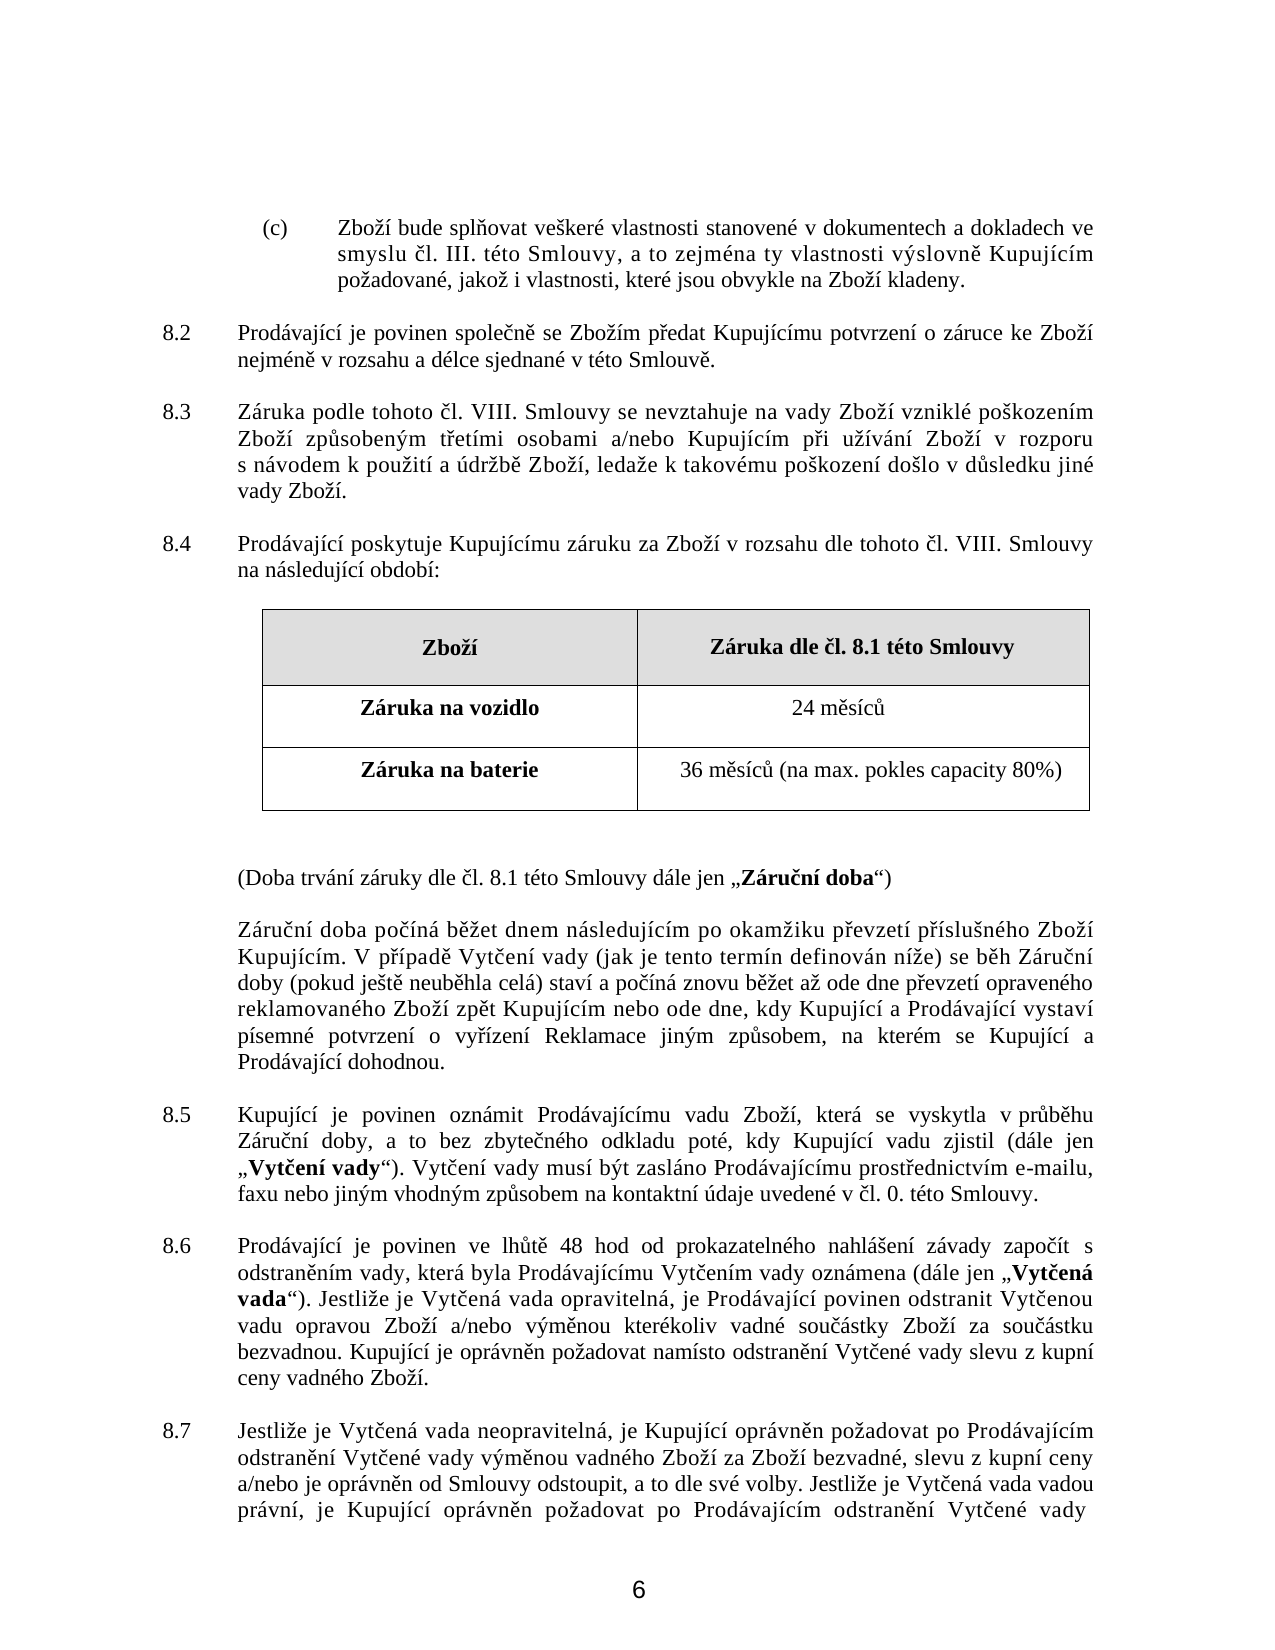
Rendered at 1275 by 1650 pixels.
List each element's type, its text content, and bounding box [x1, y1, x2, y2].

text Záruční doba počíná běžet dnem následujícím po okamžiku převzetí příslušného Zboží Kupujícím. V případě Vytčení vady (jak je tento termín definován níže) se běh Záruční doby (pokud ještě neuběhla celá) staví a počíná znovu běžet až ode dne převzetí opraveného reklamovaného Zboží zpět Kupujícím nebo ode dne, kdy Kupující a Prodávající vystaví písemné potvrzení o vyřízení Reklamace jiným způsobem, na kterém se Kupující a Prodávající dohodnou. [237, 916, 1094, 1074]
text Prodávající je povinen společně se Zbožím předat Kupujícímu potvrzení o záruce ke Zboží nejméně v rozsahu a délce sjednané v této Smlouvě. [237, 319, 1093, 372]
text Kupující je povinen oznámit Prodávajícímu vadu Zboží, která se vyskytla v průběhu Záruční doby, a to bez zbytečného odkladu poté, kdy Kupující vadu zjistil (dále jen „Vytčení vady“). Vytčení vady musí být zasláno Prodávajícímu prostřednictvím e-mailu, faxu nebo jiným vhodným způsobem na kontaktní údaje uvedené v čl. 0. této Smlouvy. [237, 1101, 1094, 1206]
text 8.2 [162, 319, 237, 346]
text Prodávající je povinen ve lhůtě 48 hod od prokazatelného nahlášení závady započít s odstraněním vady, která byla Prodávajícímu Vytčením vady oznámena (dále jen „Vytčená vada“). Jestliže je Vytčená vada opravitelná, je Prodávající povinen odstranit Vytčenou vadu opravou Zboží a/nebo výměnou kterékoliv vadné součástky Zboží za součástku bezvadnou. Kupující je oprávněn požadovat namísto odstranění Vytčené vady slevu z kupní ceny vadného Zboží. [237, 1233, 1094, 1391]
text Prodávající poskytuje Kupujícímu záruku za Zboží v rozsahu dle tohoto čl. VIII. Smlouvy na následující období: [237, 530, 1094, 583]
text 8.4 [162, 530, 237, 557]
table_header Záruka dle čl. 8.1 této Smlouvy [638, 610, 1089, 685]
table_cell Záruka na vozidlo [263, 686, 637, 747]
text 8.7 [162, 1417, 237, 1443]
text (c) [262, 214, 337, 240]
text 6 [632, 1575, 1275, 1604]
text Jestliže je Vytčená vada neopravitelná, je Kupující oprávněn požadovat po Prodávajícím odstranění Vytčené vady výměnou vadného Zboží za Zboží bezvadné, slevu z kupní ceny a/nebo je oprávněn od Smlouvy odstoupit, a to dle své volby. Jestliže je Vytčená vada vadou právní, je Kupující oprávněn požadovat po Prodávajícím odstranění Vytčené vady [237, 1417, 1094, 1523]
table_cell Záruka na baterie [263, 748, 637, 810]
text Zboží bude splňovat veškeré vlastnosti stanovené v dokumentech a dokladech ve smyslu čl. III. této Smlouvy, a to zejména ty vlastnosti výslovně Kupujícím požadované, jakož i vlastnosti, které jsou obvykle na Zboží kladeny. [337, 214, 1094, 293]
table_cell 24 měsíců [638, 686, 1089, 747]
table_header Zboží [263, 610, 637, 685]
text 8.3 [162, 398, 237, 425]
text 8.5 [162, 1101, 237, 1127]
text Záruka podle tohoto čl. VIII. Smlouvy se nevztahuje na vady Zboží vzniklé poškozením Zboží způsobeným třetími osobami a/nebo Kupujícím při užívání Zboží v rozporu s návodem k použití a údržbě Zboží, ledaže k takovému poškození došlo v důsledku jiné vady Zboží. [237, 398, 1094, 504]
text 8.6 [162, 1233, 237, 1259]
table_cell 36 měsíců (na max. pokles capacity 80%) [638, 748, 1089, 810]
text (Doba trvání záruky dle čl. 8.1 této Smlouvy dále jen „Záruční doba“) [237, 864, 1275, 890]
